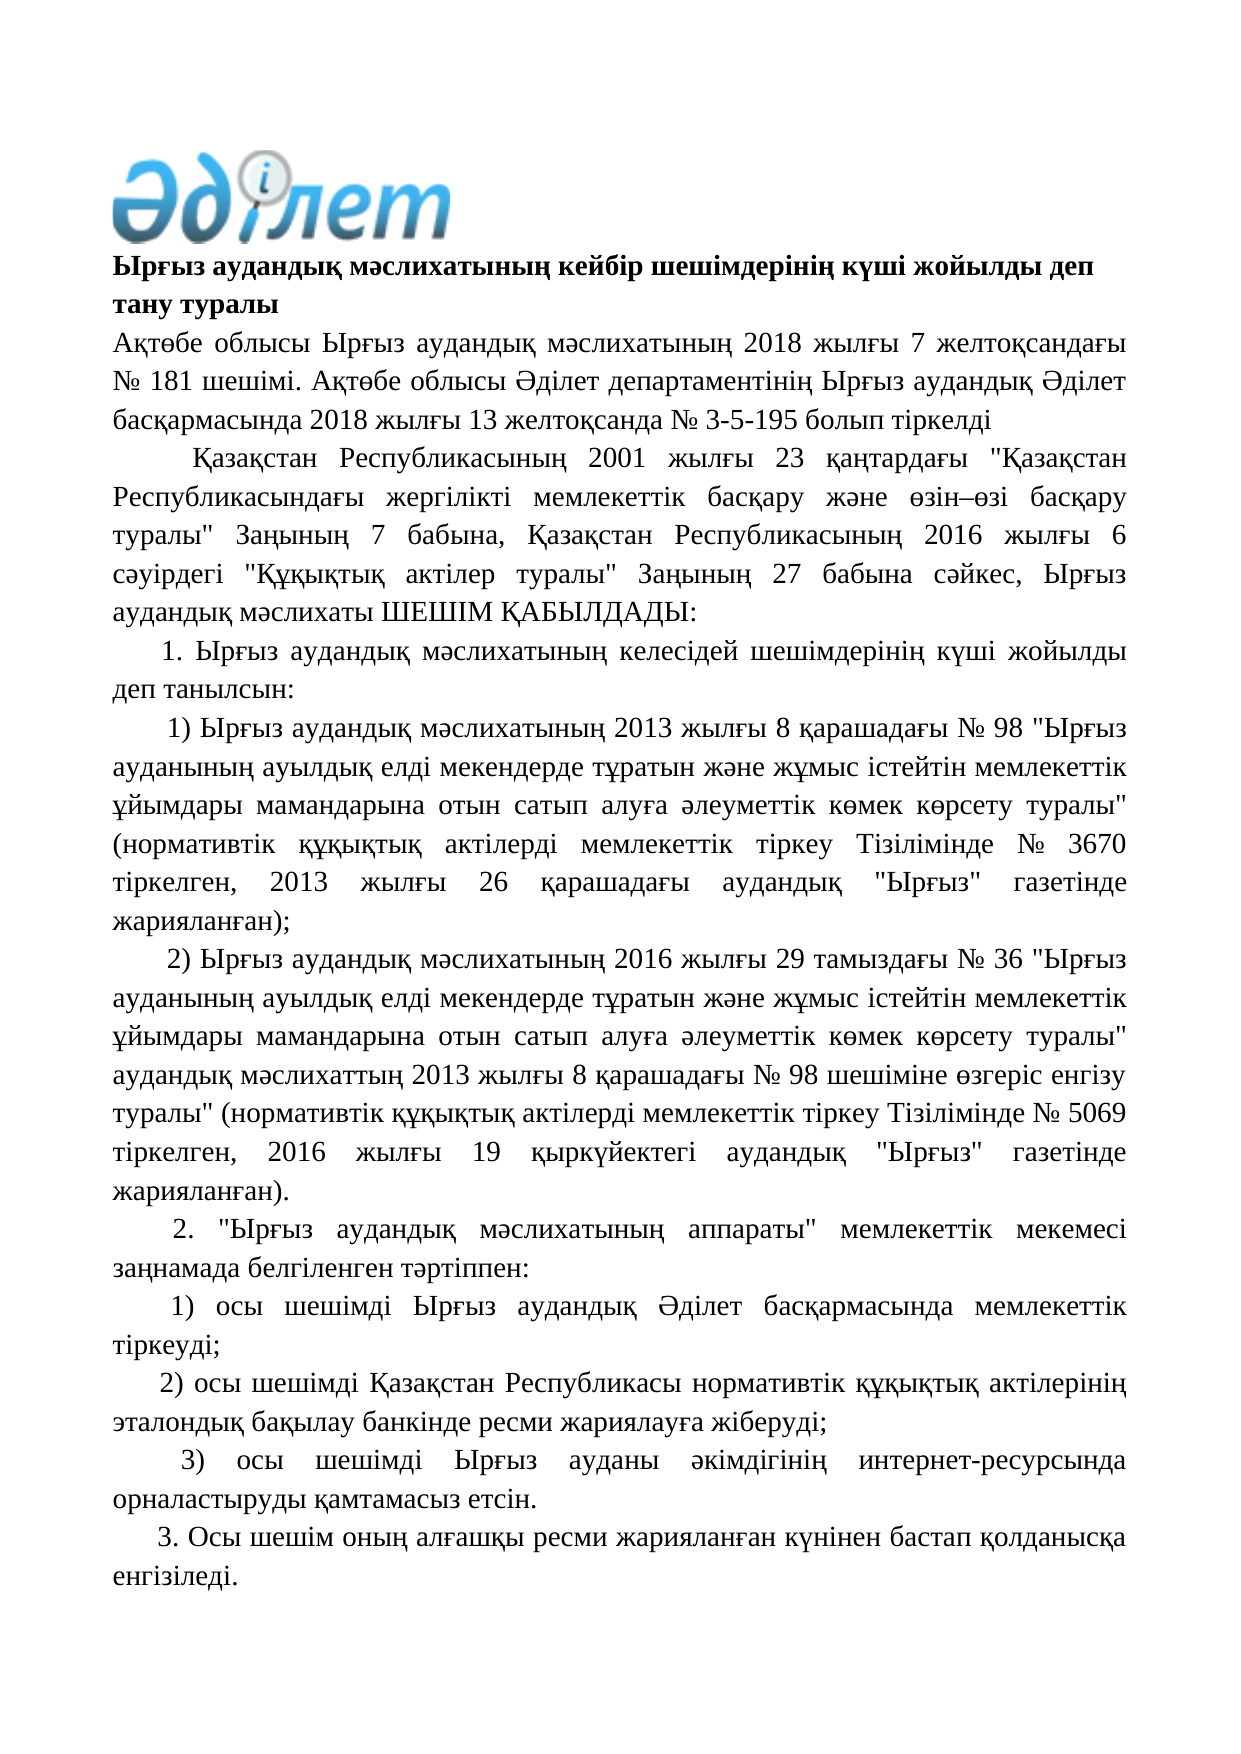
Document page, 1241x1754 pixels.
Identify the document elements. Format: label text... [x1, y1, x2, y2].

text Ақтөбе облысы Ырғыз аудандық мәслихатының 2018 жылғы 7 желтоқсандағы № 181 шешімі. Ақтөбе облысы Әділет департаментінің Ырғыз аудандық Әділет басқармасында 2018 жылғы 13 желтоқсанда № 3-5-195 болып тіркелді [112, 325, 1128, 435]
text 2. "Ырғыз аудандық мәслихатының аппараты" мемлекеттік мекемесі заңнамада белгіленген тәртіппен: [112, 1211, 1128, 1283]
text 3) осы шешімді Ырғыз ауданы әкімдігінің интернет-ресурсында орналастыруды қамтамасыз етсін. [112, 1442, 1128, 1514]
text 2) осы шешімді Қазақстан Республикасы нормативтік құқықтық актілерінің эталондық бақылау банкінде ресми жариялауға жіберуді; [112, 1365, 1128, 1437]
text 1) осы шешімді Ырғыз аудандық Әділет басқармасында мемлекеттік тіркеуді; [112, 1288, 1128, 1360]
text 3. Осы шешім оның алғашқы ресми жарияланған күнінен бастап қолданысқа енгізіледі. [112, 1519, 1128, 1592]
picture [112, 150, 451, 244]
text Қазақстан Республикасының 2001 жылғы 23 қаңтардағы "Қазақстан Республикасындағы жергілікті мемлекеттік басқару және өзін–өзі басқару туралы" Заңының 7 бабына, Қазақстан Республикасының 2016 жылғы 6 сәуірдегі "Құқықтық актілер туралы" Заңының 27 бабына сәйкес, Ырғыз аудандық мәслихаты ШЕШІМ ҚАБЫЛДАДЫ: [112, 440, 1128, 628]
text 1. Ырғыз аудандық мәслихатының келесідей шешімдерінің күші жойылды деп танылсын: [112, 633, 1128, 705]
text Ырғыз аудандық мәслихатының кейбір шешімдерінің күші жойылды деп тану туралы [112, 248, 1128, 320]
text 2) Ырғыз аудандық мәслихатының 2016 жылғы 29 тамыздағы № 36 "Ырғыз ауданының ауылдық елді мекендерде тұратын және жұмыс істейтін мемлекеттік ұйымдары мамандарына отын сатып алуға әлеуметтік көмек көрсету туралы" аудандық мәслихаттың 2013 жылғы 8 қарашадағы № 98 шешіміне өзгеріс енгізу туралы" (нормативтік құқықтық актілерді мемлекеттік тіркеу Тізілімінде № 5069 тіркелген, 2016 жылғы 19 қыркүйектегі аудандық "Ырғыз" газетінде жарияланған). [112, 941, 1128, 1206]
text 1) Ырғыз аудандық мәслихатының 2013 жылғы 8 қарашадағы № 98 "Ырғыз ауданының ауылдық елді мекендерде тұратын және жұмыс істейтін мемлекеттік ұйымдары мамандарына отын сатып алуға әлеуметтік көмек көрсету туралы" (нормативтік құқықтық актілерді мемлекеттік тіркеу Тізілімінде № 3670 тіркелген, 2013 жылғы 26 қарашадағы аудандық "Ырғыз" газетінде жарияланған); [112, 710, 1128, 936]
